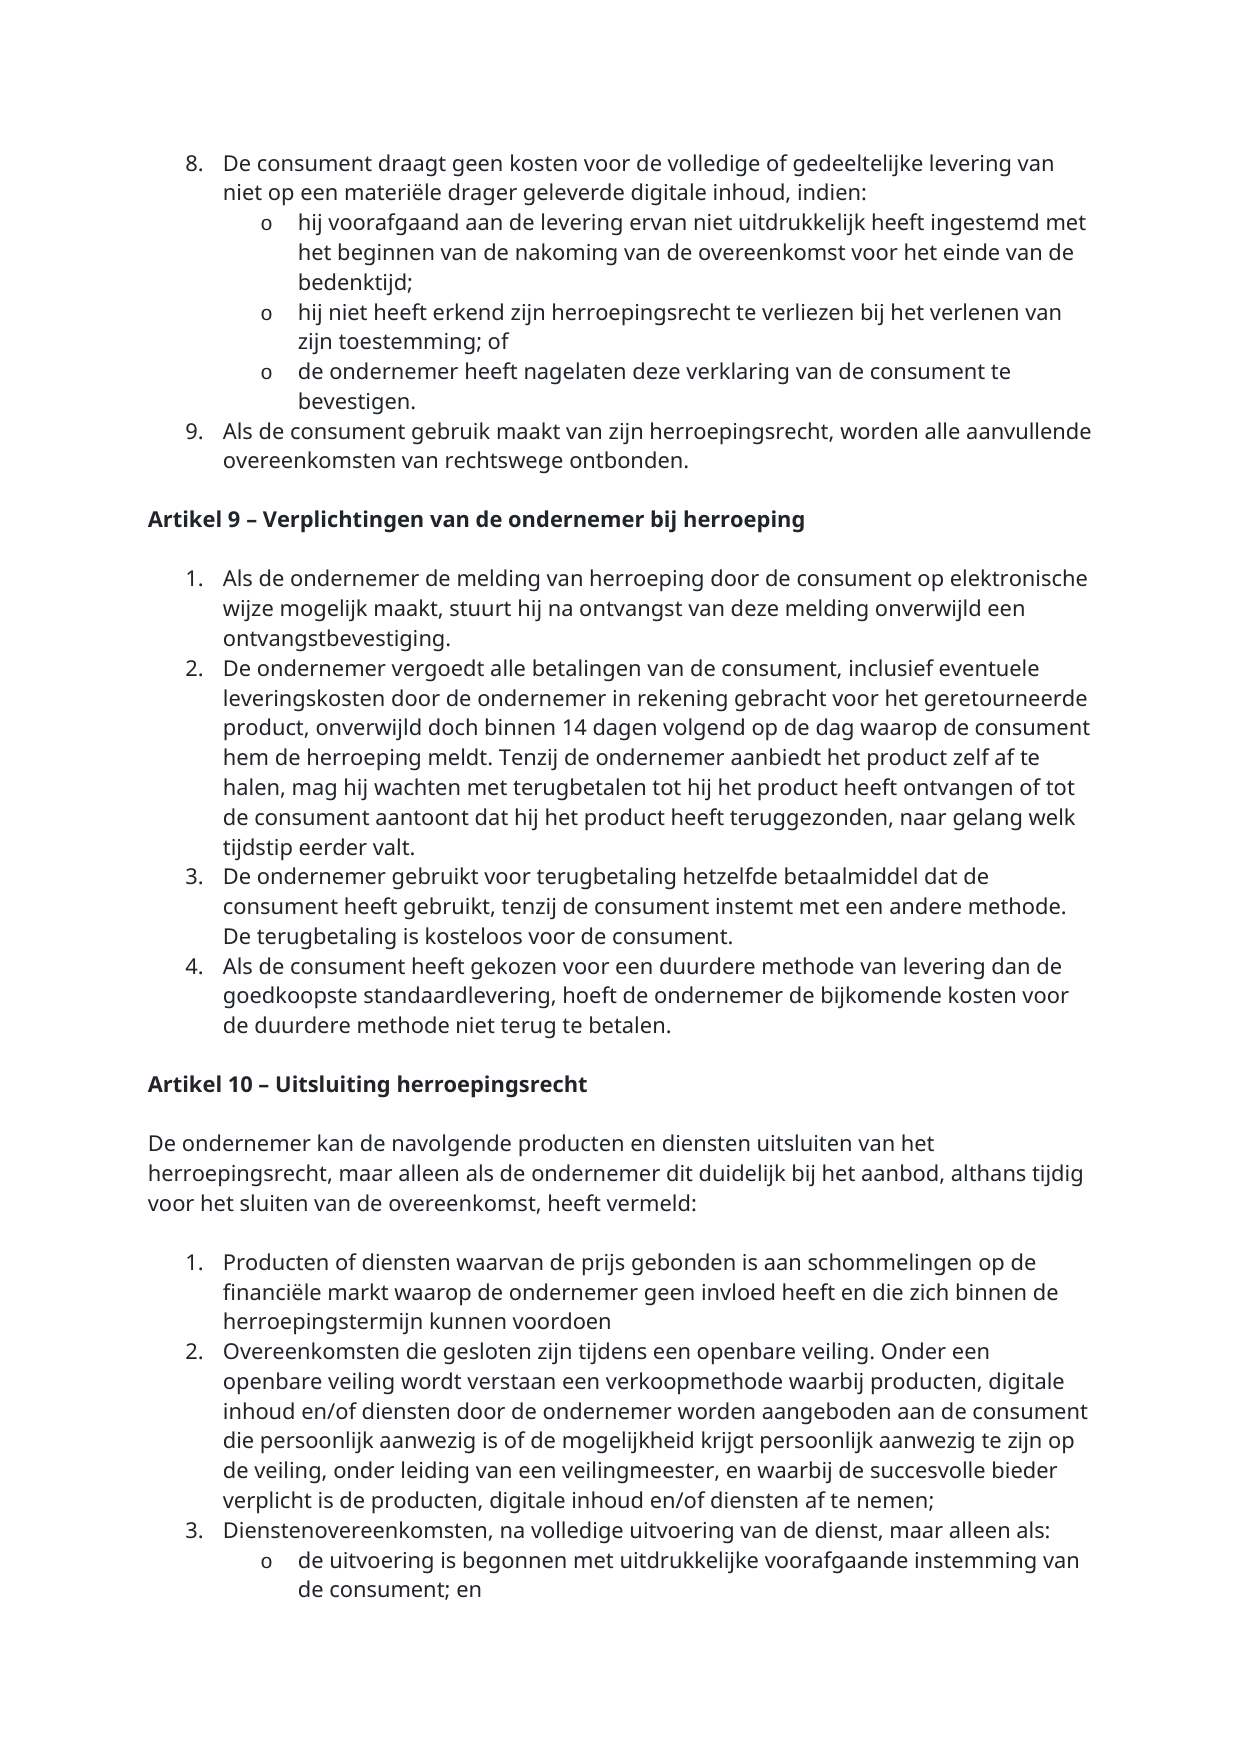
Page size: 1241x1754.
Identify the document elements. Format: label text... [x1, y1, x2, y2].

list De ondernemer vergoedt alle betalingen van de consument, inclusief eventuele leveringskosten door de ondernemer in rekening gebracht voor het geretourneerde product, onverwijld doch binnen 14 dagen volgend op de dag waarop de consument hem de herroeping meldt. Tenzij de ondernemer aanbiedt het product zelf af te halen, mag hij wachten met terugbetalen tot hij het product heeft ontvangen of tot de consument aantoont dat hij het product heeft teruggezonden, naar gelang welk tijdstip eerder valt. [185, 653, 1093, 861]
text De ondernemer kan de navolgende producten en diensten uitsluiten van het herroepingsrecht, maar alleen als de ondernemer dit duidelijk bij het aanbod, althans tijdig voor het sluiten van de overeenkomst, heeft vermeld: [148, 1128, 1093, 1218]
text Artikel 9 – Verplichtingen van de ondernemer bij herroeping [148, 504, 1093, 534]
list de ondernemer heeft nagelaten deze verklaring van de consument te bevestigen. [260, 356, 1093, 416]
text Artikel 10 – Uitsluiting herroepingsrecht [148, 1069, 1093, 1099]
list Overeenkomsten die gesloten zijn tijdens een openbare veiling. Onder een openbare veiling wordt verstaan een verkoopmethode waarbij producten, digitale inhoud en/of diensten door de ondernemer worden aangeboden aan de consument die persoonlijk aanwezig is of de mogelijkheid krijgt persoonlijk aanwezig te zijn op de veiling, onder leiding van een veilingmeester, en waarbij de succesvolle bieder verplicht is de producten, digitale inhoud en/of diensten af te nemen; [185, 1336, 1093, 1515]
list hij niet heeft erkend zijn herroepingsrecht te verliezen bij het verlenen van zijn toestemming; of [260, 297, 1093, 356]
list De consument draagt geen kosten voor de volledige of gedeeltelijke levering van niet op een materiële drager geleverde digitale inhoud, indien: [185, 148, 1093, 207]
list De ondernemer gebruikt voor terugbetaling hetzelfde betaalmiddel dat de consument heeft gebruikt, tenzij de consument instemt met een andere methode. De terugbetaling is kosteloos voor de consument. [185, 861, 1093, 951]
list Als de consument gebruik maakt van zijn herroepingsrecht, worden alle aanvullende overeenkomsten van rechtswege ontbonden. [185, 416, 1093, 475]
list hij voorafgaand aan de levering ervan niet uitdrukkelijk heeft ingestemd met het beginnen van de nakoming van de overeenkomst voor het einde van de bedenktijd; [260, 207, 1093, 297]
list Als de ondernemer de melding van herroeping door de consument op elektronische wijze mogelijk maakt, stuurt hij na ontvangst van deze melding onverwijld een ontvangstbevestiging. [185, 563, 1093, 653]
list Dienstenovereenkomsten, na volledige uitvoering van de dienst, maar alleen als: [185, 1515, 1093, 1545]
list de uitvoering is begonnen met uitdrukkelijke voorafgaande instemming van de consument; en [260, 1545, 1093, 1604]
list Als de consument heeft gekozen voor een duurdere methode van levering dan de goedkoopste standaardlevering, hoeft de ondernemer de bijkomende kosten voor de duurdere methode niet terug te betalen. [185, 951, 1093, 1040]
list Producten of diensten waarvan de prijs gebonden is aan schommelingen op de financiële markt waarop de ondernemer geen invloed heeft en die zich binnen de herroepingstermijn kunnen voordoen [185, 1247, 1093, 1336]
